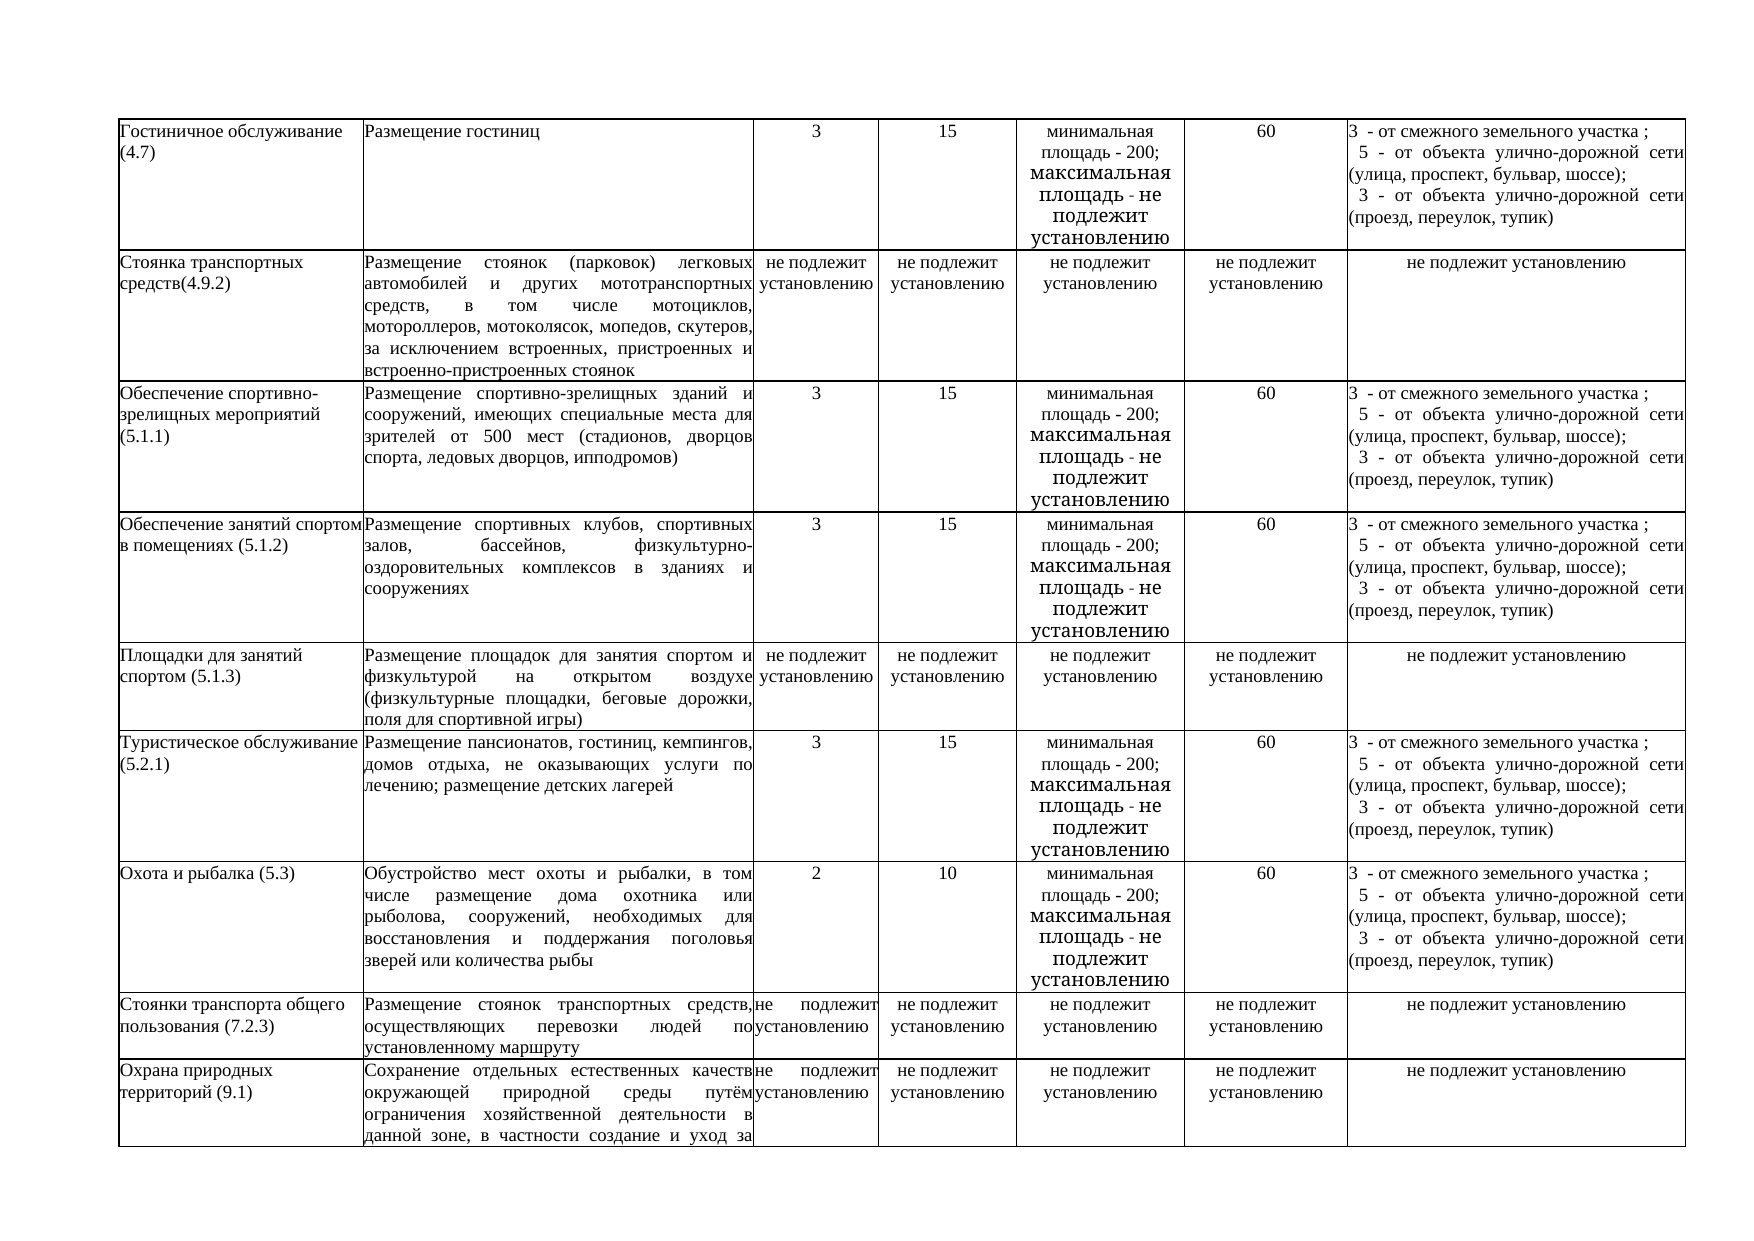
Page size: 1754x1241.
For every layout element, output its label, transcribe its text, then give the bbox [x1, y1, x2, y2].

table_cell не подлежит установлению [754, 993, 878, 1058]
table_cell Стоянки транспорта общего пользования (7.2.3) [120, 993, 363, 1058]
table_cell Туристическое обслуживание (5.2.1) [120, 731, 363, 861]
table_cell 15 [879, 120, 1016, 249]
table_cell не подлежит установлению [1017, 643, 1184, 730]
table_cell 15 [879, 513, 1016, 642]
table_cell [120, 1060, 363, 1146]
table_cell не подлежит установлению [1185, 993, 1347, 1058]
table_cell не подлежит установлению [1185, 643, 1347, 730]
table_cell не подлежит установлению [879, 251, 1016, 380]
table_cell не подлежит установлению [879, 993, 1016, 1058]
table_cell 60 [1185, 120, 1347, 249]
table_cell Обеспечение спортивно-зрелищных мероприятий (5.1.1) [120, 382, 363, 511]
table_cell 3 [754, 731, 878, 861]
table_cell Размещение спортивных клубов, спортивных залов, бассейнов, физкультурно-оздоровительных комплексов в зданиях и сооружениях [364, 513, 753, 642]
table_cell минимальная площадь - 200; максимальная площадь - не подлежит установлению [1017, 862, 1184, 992]
table_cell Охота и рыбалка (5.3) [120, 862, 363, 992]
table_cell 60 [1185, 862, 1347, 992]
table_cell 3 [754, 382, 878, 511]
table_cell Обеспечение занятий спортом в помещениях (5.1.2) [120, 513, 363, 642]
table_cell 3 [754, 120, 878, 249]
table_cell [754, 1060, 878, 1146]
table_cell не подлежит установлению [1348, 993, 1685, 1058]
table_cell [364, 1060, 753, 1146]
table_cell Размещение спортивно-зрелищных зданий и сооружений, имеющих специальные места для зрителей от 500 мест (стадионов, дворцов спорта, ледовых дворцов, ипподромов) [364, 382, 753, 511]
table_cell 15 [879, 382, 1016, 511]
table_cell Размещение площадок для занятия спортом и физкультурой на открытом воздухе (физкультурные площадки, беговые дорожки, поля для спортивной игры) [364, 643, 753, 730]
table_cell Размещение пансионатов, гостиниц, кемпингов, домов отдыха, не оказывающих услуги по лечению; размещение детских лагерей [364, 731, 753, 861]
table_cell не подлежит установлению [754, 251, 878, 380]
table_cell минимальная площадь - 200; максимальная площадь - не подлежит установлению [1017, 120, 1184, 249]
table_cell 10 [879, 862, 1016, 992]
table_cell не подлежит установлению [1348, 251, 1685, 380]
table_cell 60 [1185, 731, 1347, 861]
table_cell минимальная площадь - 200; максимальная площадь - не подлежит установлению [1017, 382, 1184, 511]
table_cell 2 [754, 862, 878, 992]
table_cell не подлежит установлению [879, 643, 1016, 730]
table_cell Стоянка транспортных средств(4.9.2) [120, 251, 363, 380]
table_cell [1017, 1060, 1184, 1146]
table_cell Гостиничное обслуживание (4.7) [120, 120, 363, 249]
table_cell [1185, 1060, 1347, 1146]
table_cell 3 [754, 513, 878, 642]
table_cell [879, 1060, 1016, 1146]
table_cell не подлежит установлению [1185, 251, 1347, 380]
table_cell минимальная площадь - 200; максимальная площадь - не подлежит установлению [1017, 513, 1184, 642]
table_cell 60 [1185, 513, 1347, 642]
table_cell не подлежит установлению [1348, 643, 1685, 730]
table_cell 15 [879, 731, 1016, 861]
table_cell Размещение стоянок (парковок) легковых автомобилей и других мототранспортных средств, в том числе мотоциклов, мотороллеров, мотоколясок, мопедов, скутеров, за исключением встроенных, пристроенных и встроенно-пристроенных стоянок [364, 251, 753, 380]
table_cell не подлежит установлению [1017, 993, 1184, 1058]
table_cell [1348, 1060, 1685, 1146]
table_cell Размещение стоянок транспортных средств, осуществляющих перевозки людей по установленному маршруту [364, 993, 753, 1058]
table_cell Обустройство мест охоты и рыбалки, в том числе размещение дома охотника или рыболова, сооружений, необходимых для восстановления и поддержания поголовья зверей или количества рыбы [364, 862, 753, 992]
table_cell 60 [1185, 382, 1347, 511]
table_cell минимальная площадь - 200; максимальная площадь - не подлежит установлению [1017, 731, 1184, 861]
table_cell не подлежит установлению [1017, 251, 1184, 380]
table_cell Размещение гостиниц [364, 120, 753, 249]
table_cell Площадки для занятий спортом (5.1.3) [120, 643, 363, 730]
table_cell не подлежит установлению [754, 643, 878, 730]
